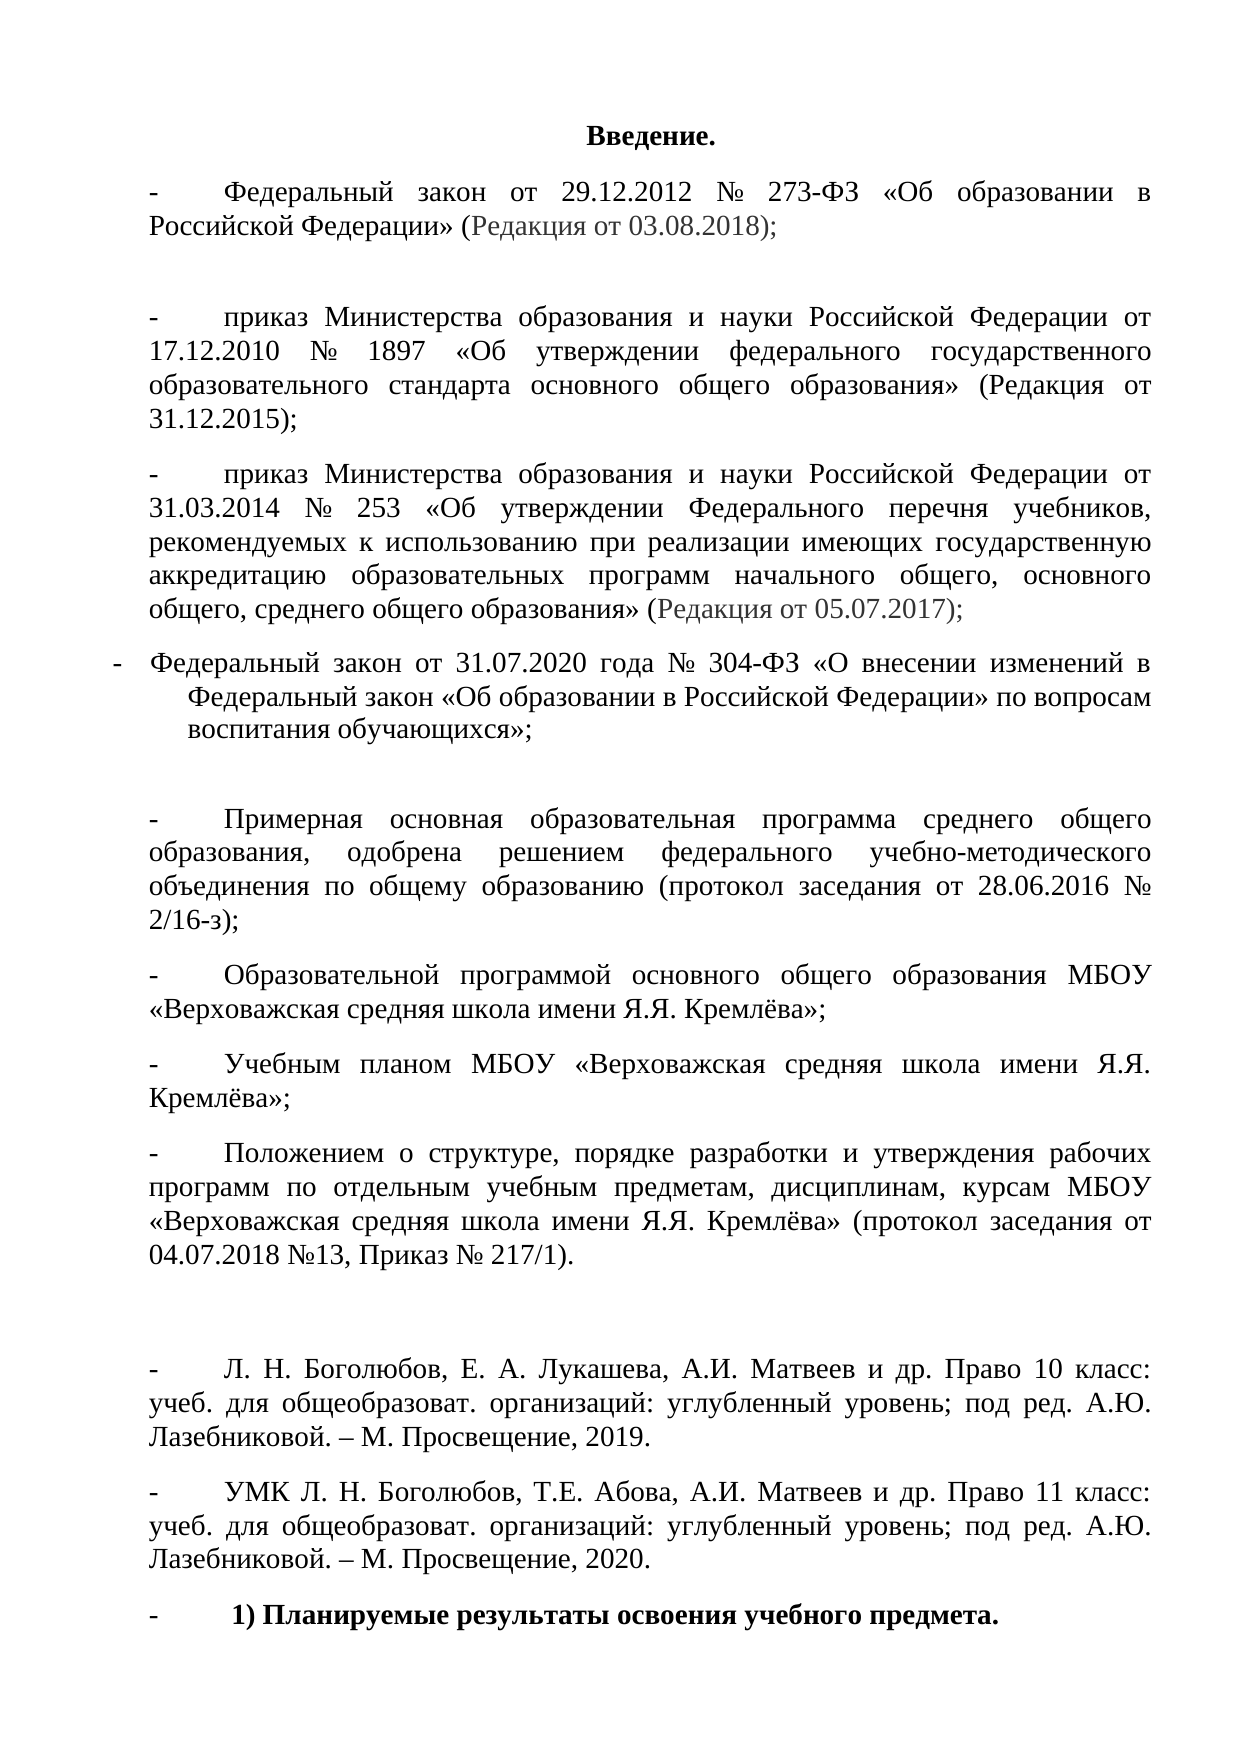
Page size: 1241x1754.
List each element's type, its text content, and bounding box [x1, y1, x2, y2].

list УМК Л. Н. Боголюбов, Т.Е. Абова, А.И. Матвеев и др. Право 11 класс: учеб. для общеобразоват. организаций: углубленный уровень; под ред. А.Ю. Лазебниковой. – М. Просвещение, 2020. [148, 1474, 1152, 1575]
list 1) Планируемые результаты освоения учебного предмета. [148, 1597, 1152, 1630]
list Учебным планом МБОУ «Верховажская средняя школа имени Я.Я. Кремлёва»; [148, 1047, 1152, 1114]
list Федеральный закон от 31.07.2020 года № 304-ФЗ «О внесении изменений в Федеральный закон «Об образовании в Российской Федерации» по вопросам воспитания обучающихся»; [112, 647, 1152, 745]
list Федеральный закон от 29.12.2012 № 273-ФЗ «Об образовании в Российской Федерации» (Редакция от 03.08.2018); [148, 174, 1152, 241]
text Введение. [150, 118, 1152, 152]
list приказ Министерства образования и науки Российской Федерации от 17.12.2010 № 1897 «Об утверждении федерального государственного образовательного стандарта основного общего образования» (Редакция от 31.12.2015); [148, 299, 1152, 434]
list Л. Н. Боголюбов, Е. А. Лукашева, А.И. Матвеев и др. Право 10 класс: учеб. для общеобразоват. организаций: углубленный уровень; под ред. А.Ю. Лазебниковой. – М. Просвещение, 2019. [148, 1351, 1152, 1452]
list приказ Министерства образования и науки Российской Федерации от 31.03.2014 № 253 «Об утверждении Федерального перечня учебников, рекомендуемых к использованию при реализации имеющих государственную аккредитацию образовательных программ начального общего, основного общего, среднего общего образования» (Редакция от 05.07.2017); [148, 456, 1152, 625]
list Положением о структуре, порядке разработки и утверждения рабочих программ по отдельным учебным предметам, дисциплинам, курсам МБОУ «Верховажская средняя школа имени Я.Я. Кремлёва» (протокол заседания от 04.07.2018 №13, Приказ № 217/1). [148, 1136, 1152, 1271]
list Образовательной программой основного общего образования МБОУ «Верховажская средняя школа имени Я.Я. Кремлёва»; [148, 957, 1152, 1025]
list Примерная основная образовательная программа среднего общего образования, одобрена решением федерального учебно-методического объединения по общему образованию (протокол заседания от 28.06.2016 № 2/16-з); [148, 801, 1152, 936]
